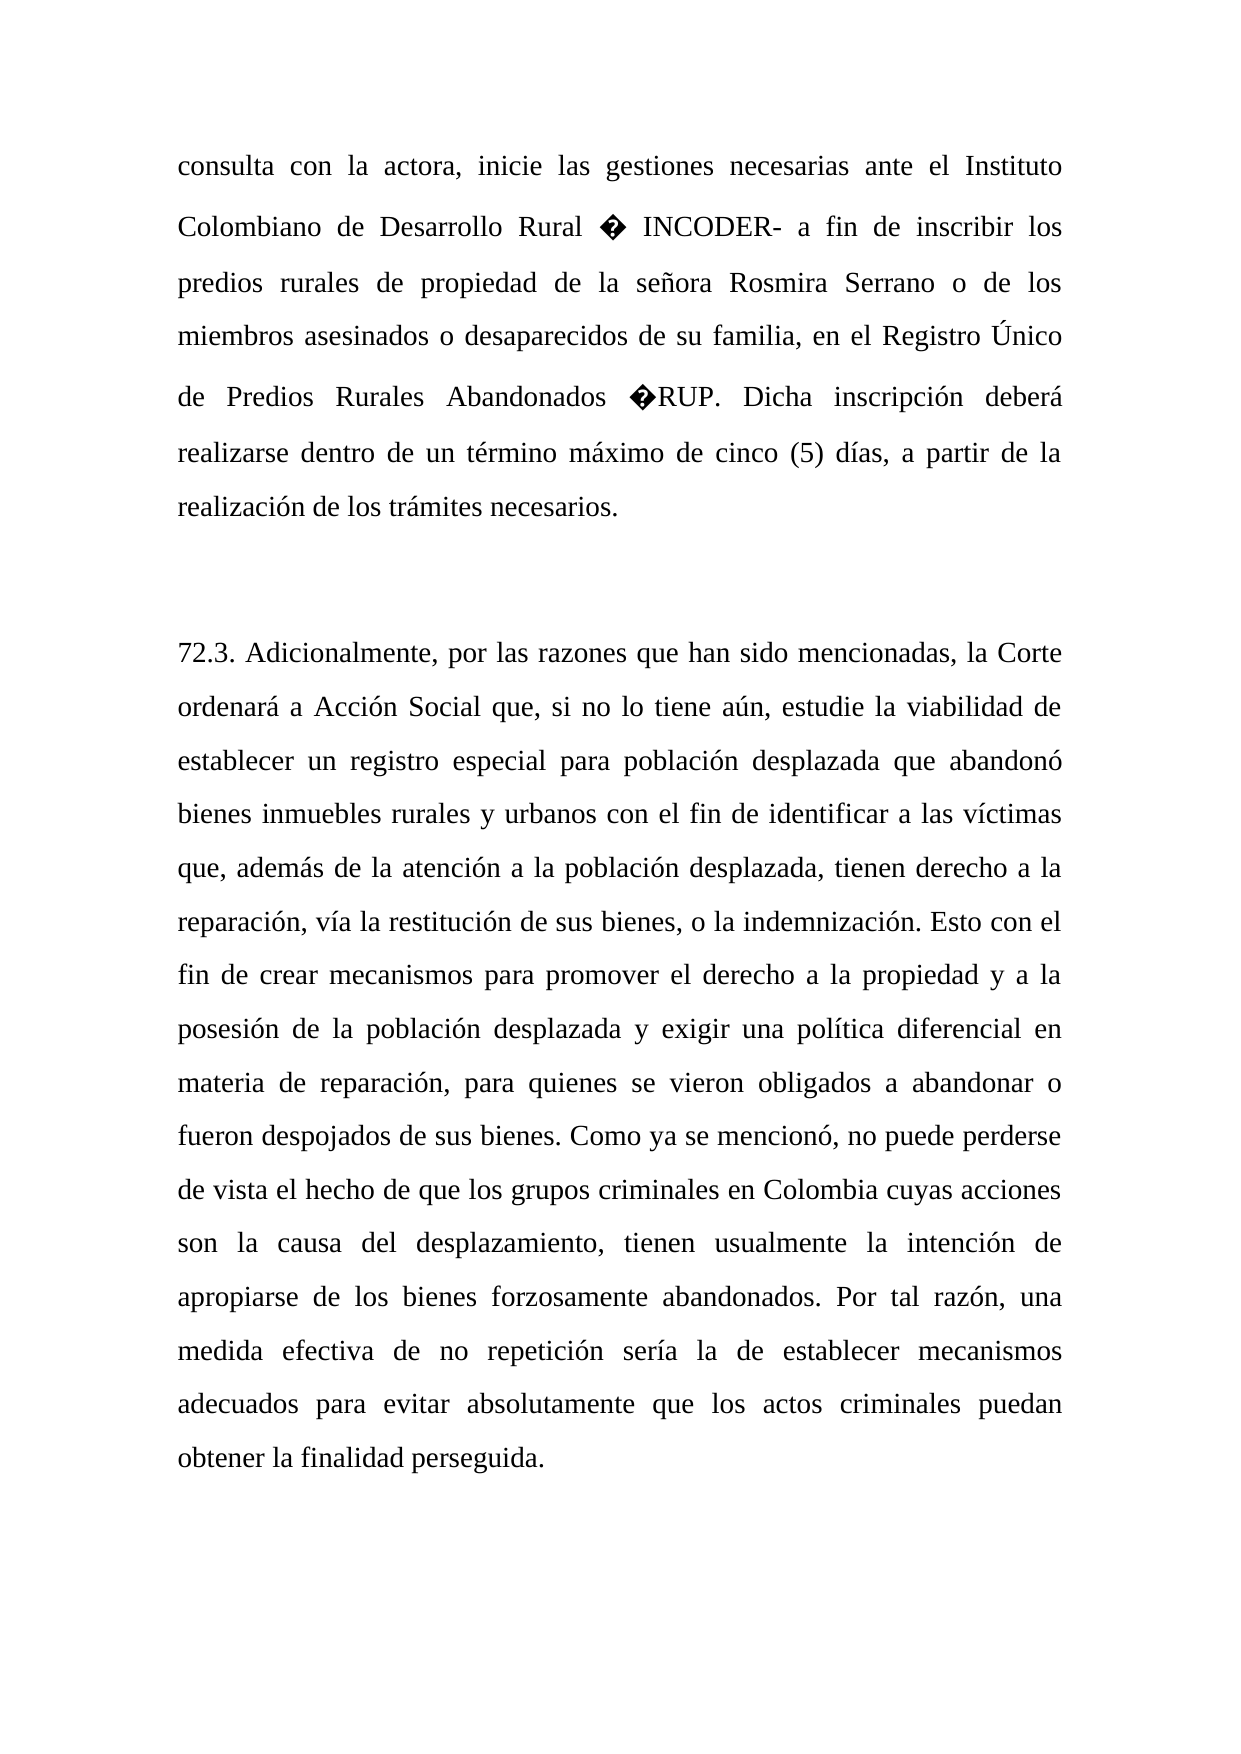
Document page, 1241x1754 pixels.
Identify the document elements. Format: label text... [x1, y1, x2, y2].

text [177, 148, 1063, 523]
text 72.3. Adicionalmente, por las razones que han sido mencionadas, la Corte ordenará a Acción Social que, si no lo tiene aún, estudie la viabilidad de establecer un registro especial para población desplazada que abandonó bienes inmuebles rurales y urbanos con el fin de identificar a las víctimas que, además de la atención a la población desplazada, tienen derecho a la reparación, vía la restitución de sus bienes, o la indemnización. Esto con el fin de crear mecanismos para promover el derecho a la propiedad y a la posesión de la población desplazada y exigir una política diferencial en materia de reparación, para quienes se vieron obligados a abandonar o fueron despojados de sus bienes. Como ya se mencionó, no puede perderse de vista el hecho de que los grupos criminales en Colombia cuyas acciones son la causa del desplazamiento, tienen usualmente la intención de apropiarse de los bienes forzosamente abandonados. Por tal razón, una medida efectiva de no repetición sería la de establecer mecanismos adecuados para evitar absolutamente que los actos criminales puedan obtener la finalidad perseguida. [177, 636, 1063, 1474]
